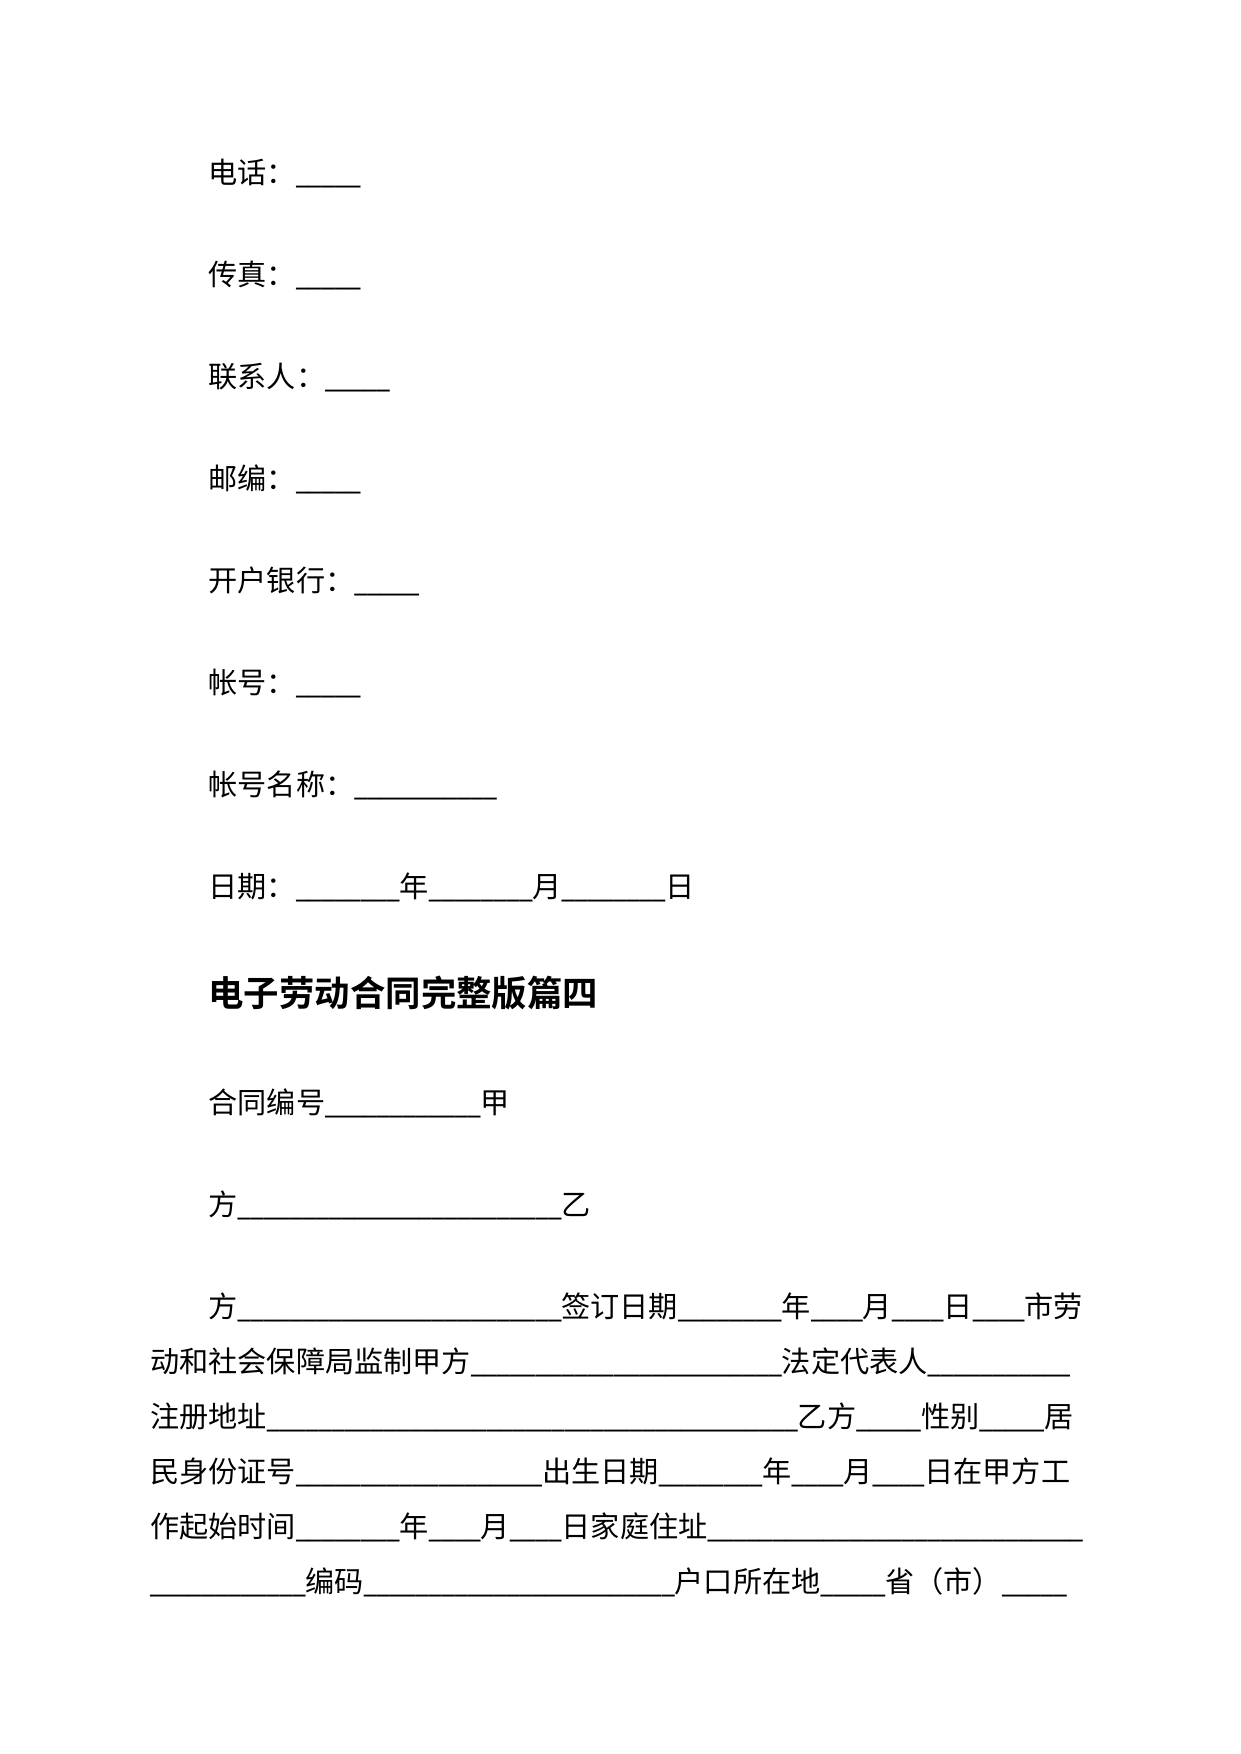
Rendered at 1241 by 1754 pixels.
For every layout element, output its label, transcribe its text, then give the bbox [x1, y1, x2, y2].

text 方_________________________乙 [150, 1181, 1090, 1224]
text 传真：_____ [150, 252, 1090, 294]
text 帐号：_____ [150, 660, 1090, 702]
text 日期：________年________月________日 [150, 864, 1090, 906]
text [150, 1283, 1090, 1601]
text 联系人：_____ [150, 354, 1090, 396]
text 开户银行：_____ [150, 558, 1090, 600]
text 帐号名称：___________ [150, 762, 1090, 804]
text 电话：_____ [150, 150, 1090, 192]
text 合同编号____________甲 [150, 1079, 1090, 1122]
text 邮编：_____ [150, 456, 1090, 498]
text 电子劳动合同完整版篇四 [150, 966, 1090, 1017]
